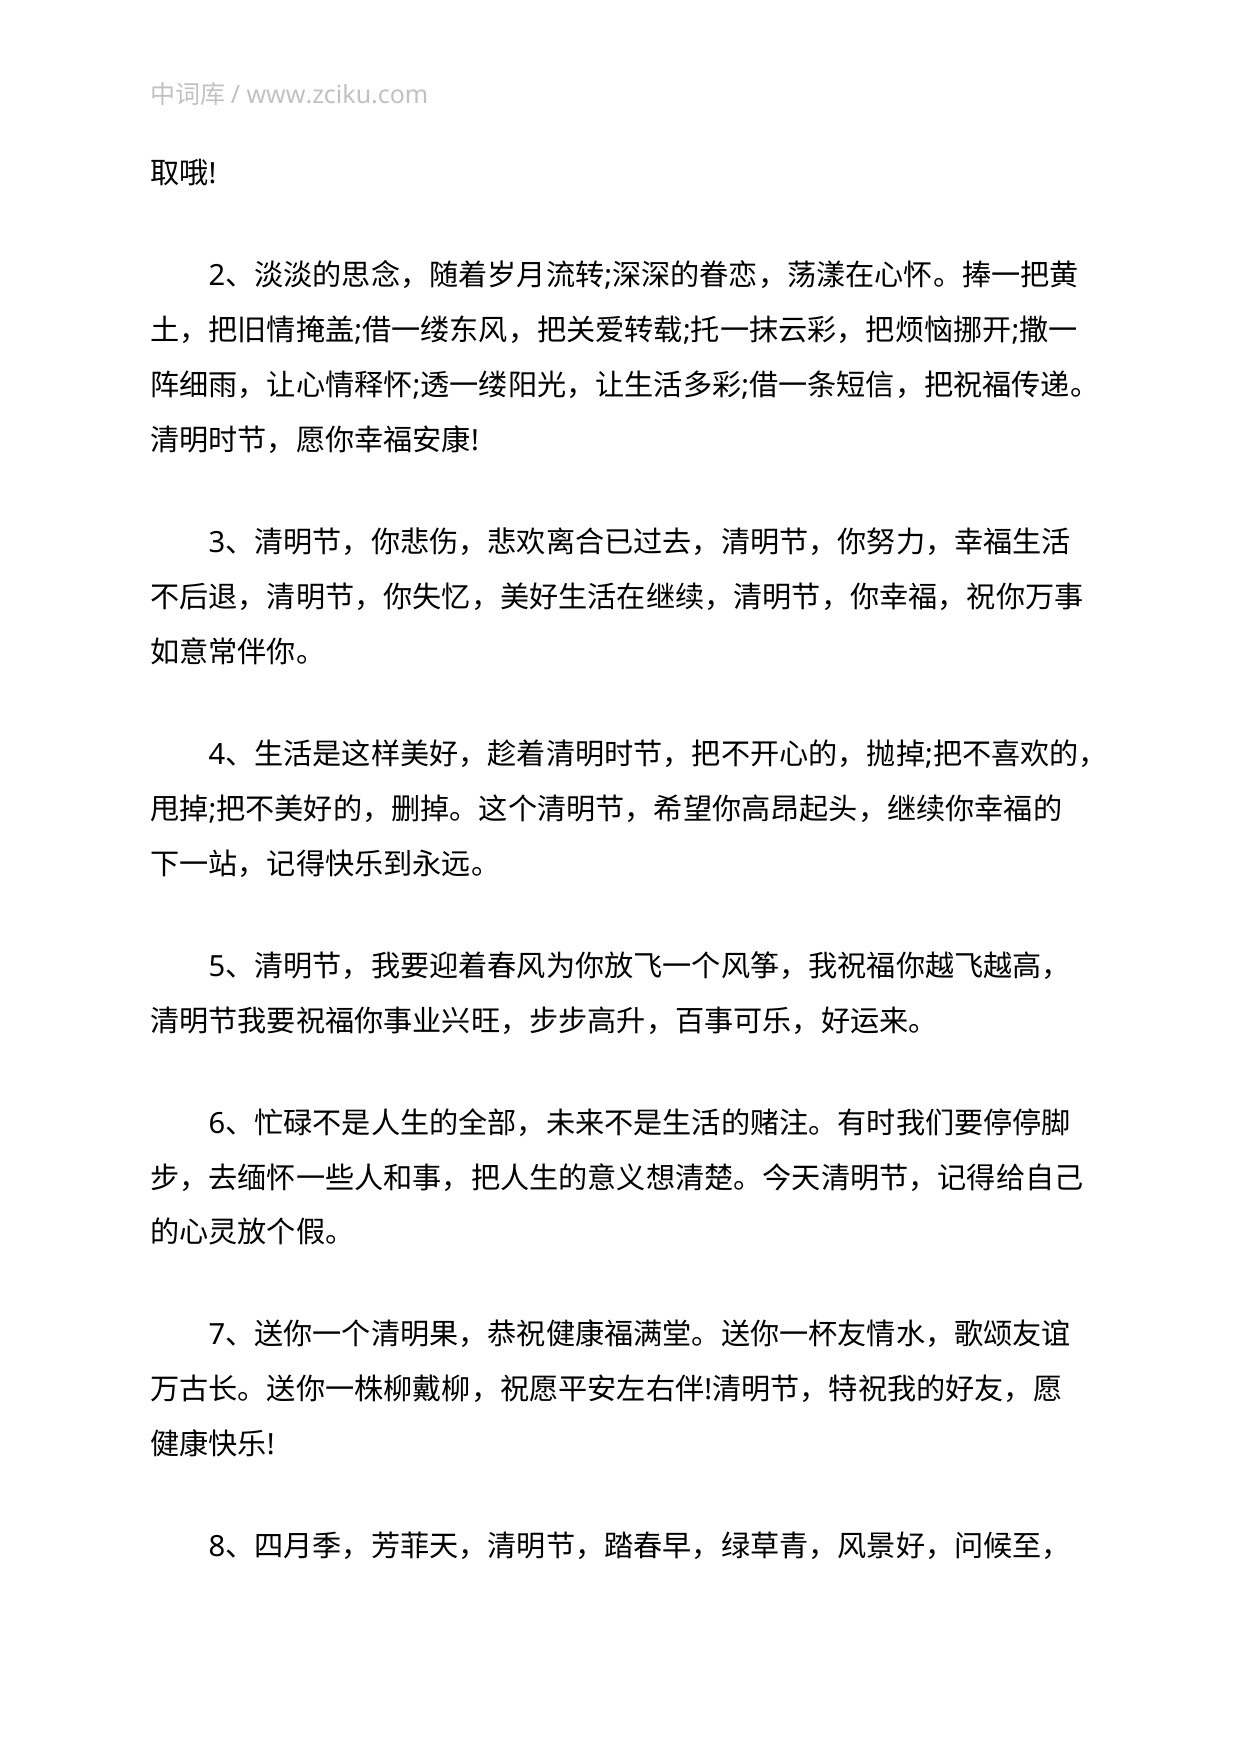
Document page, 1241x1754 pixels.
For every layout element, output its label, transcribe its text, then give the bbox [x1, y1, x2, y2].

text 3、清明节，你悲伤，悲欢离合已过去，清明节，你努力，幸福生活不后退，清明节，你失忆，美好生活在继续，清明节，你幸福，祝你万事如意常伴你。 [150, 519, 1090, 671]
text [150, 150, 1090, 192]
text 4、生活是这样美好，趁着清明时节，把不开心的，抛掉;把不喜欢的，甩掉;把不美好的，删掉。这个清明节，希望你高昂起头，继续你幸福的下一站，记得快乐到永远。 [150, 731, 1090, 883]
text 2、淡淡的思念，随着岁月流转;深深的眷恋，荡漾在心怀。捧一把黄土，把旧情掩盖;借一缕东风，把关爱转载;托一抹云彩，把烦恼挪开;撒一阵细雨，让心情释怀;透一缕阳光，让生活多彩;借一条短信，把祝福传递。清明时节，愿你幸福安康! [150, 252, 1090, 459]
text 7、送你一个清明果，恭祝健康福满堂。送你一杯友情水，歌颂友谊万古长。送你一株柳戴柳，祝愿平安左右伴!清明节，特祝我的好友，愿健康快乐! [150, 1311, 1090, 1463]
text 6、忙碌不是人生的全部，未来不是生活的赌注。有时我们要停停脚步，去缅怀一些人和事，把人生的意义想清楚。今天清明节，记得给自己的心灵放个假。 [150, 1099, 1090, 1251]
text 5、清明节，我要迎着春风为你放飞一个风筝，我祝福你越飞越高，清明节我要祝福你事业兴旺，步步高升，百事可乐，好运来。 [150, 942, 1090, 1040]
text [150, 1523, 1090, 1565]
